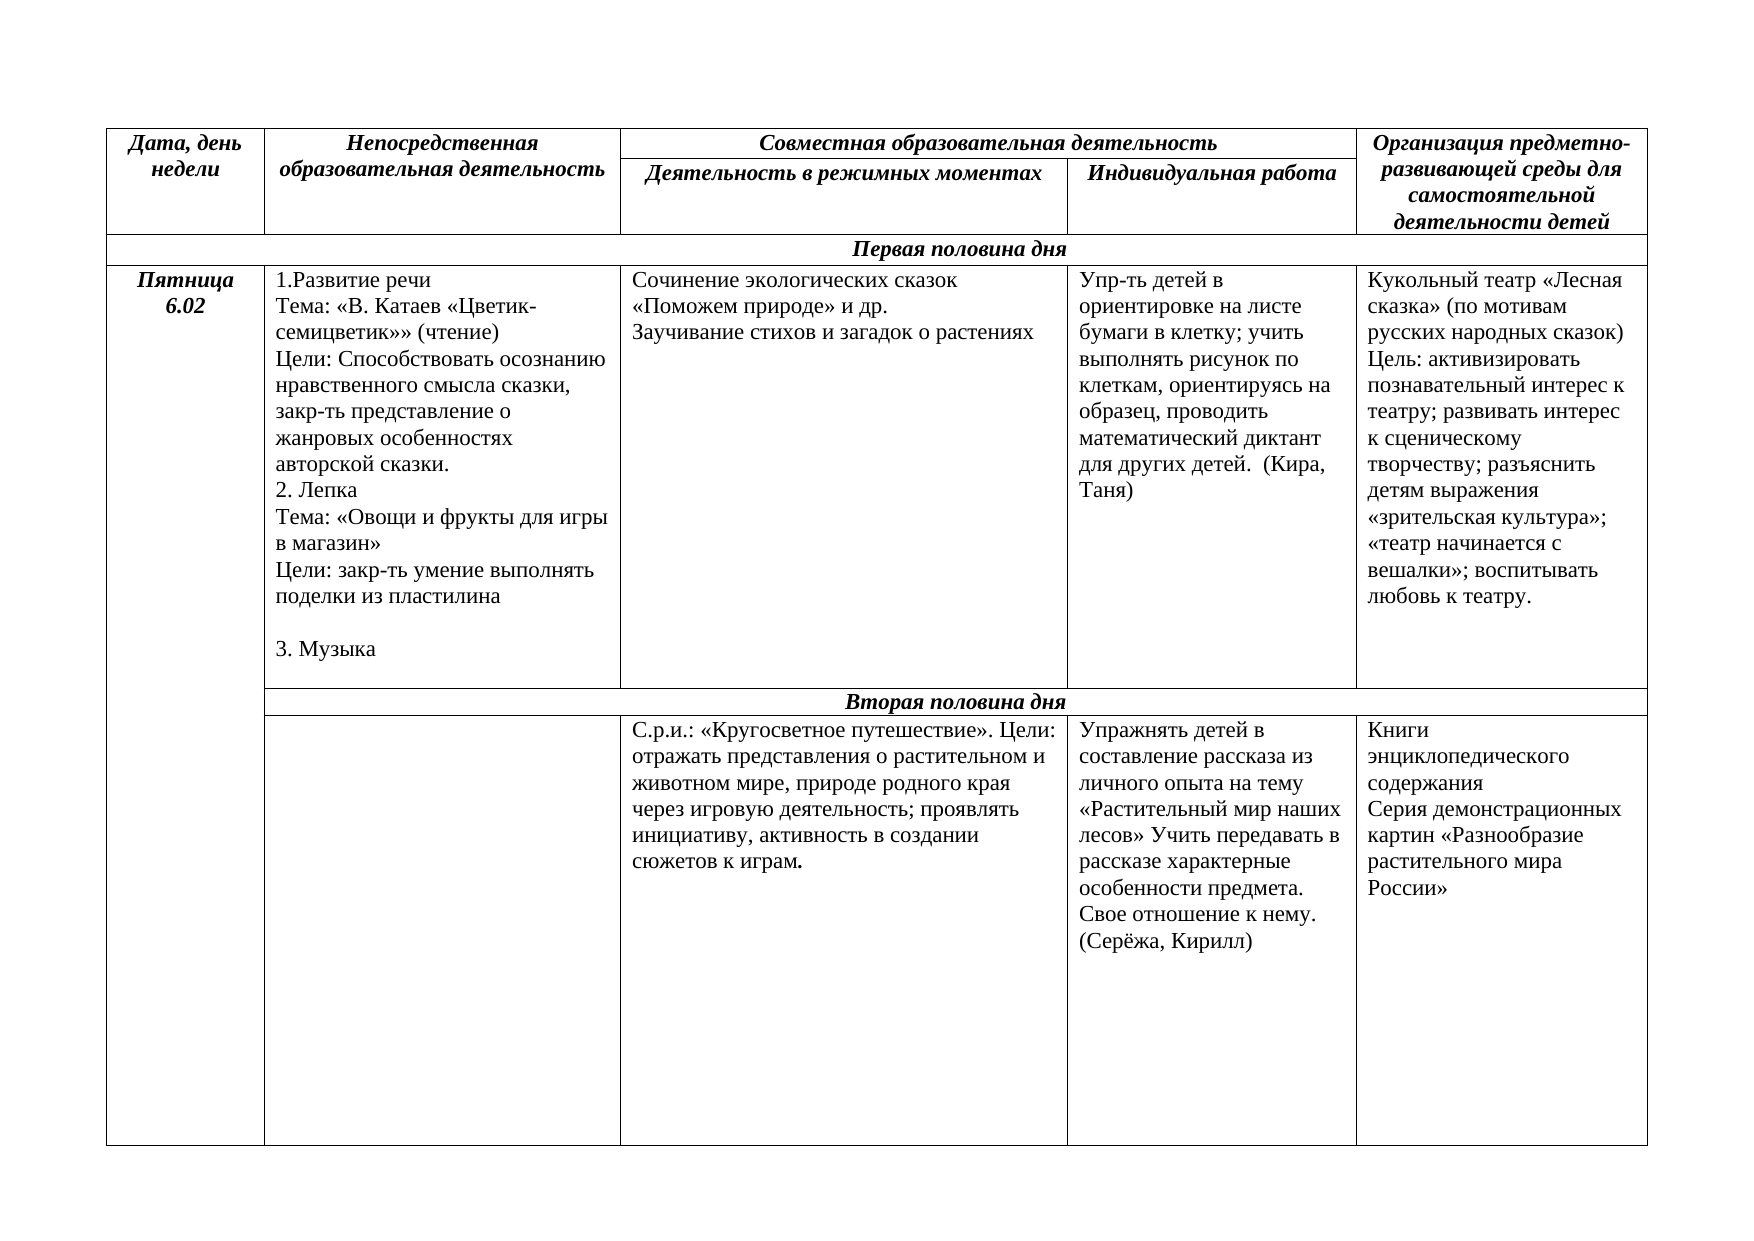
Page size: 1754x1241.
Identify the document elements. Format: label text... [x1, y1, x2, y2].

table_header Организация предметно-развивающей среды для самостоятельной деятельности детей [1357, 129, 1647, 234]
table_cell Кукольный театр «Лесная сказка» (по мотивам русских народных сказок) Цель: активизировать познавательный интерес к театру; развивать интерес к сценическому творчеству; разъяснить детям выражения «зрительская культура»; «театр начинается с вешалки»; воспитывать любовь к театру. [1357, 266, 1647, 687]
table_cell Сочинение экологических сказок «Поможем природе» и др. Заучивание стихов и загадок о растениях [621, 266, 1067, 687]
table_cell Упр-ть детей в ориентировке на листе бумаги в клетку; учить выполнять рисунок по клеткам, ориентируясь на образец, проводить математический диктант для других детей. (Кира, Таня) [1068, 266, 1356, 687]
table_cell Деятельность в режимных моментах [621, 159, 1067, 234]
table_header Совместная образовательная деятельность [621, 129, 1356, 158]
table_header Дата, день недели [107, 129, 264, 234]
table_cell Вторая половина дня [265, 689, 1647, 715]
table_cell Книги энциклопедического содержания Серия демонстрационных картин «Разнообразие растительного мира России» [1357, 716, 1647, 1144]
table_cell [265, 716, 620, 1144]
table_header Непосредственная образовательная деятельность [265, 129, 620, 234]
table_cell 1.Развитие речи Тема: «В. Катаев «Цветик-семицветик»» (чтение) Цели: Способствовать осознанию нравственного смысла сказки, закр-ть представление о жанровых особенностях авторской сказки. 2. Лепка Тема: «Овощи и фрукты для игры в магазин» Цели: закр-ть умение выполнять поделки из пластилина 3. Музыка [265, 266, 620, 687]
table_cell Первая половина дня [107, 235, 1647, 265]
table_cell Пятница 6.02 [107, 266, 264, 1144]
table_cell Индивидуальная работа [1068, 159, 1356, 234]
table_cell Упражнять детей в составление рассказа из личного опыта на тему «Растительный мир наших лесов» Учить передавать в рассказе характерные особенности предмета. Свое отношение к нему. (Серёжа, Кирилл) [1068, 716, 1356, 1144]
table_cell С.р.и.: «Кругосветное путешествие». Цели: отражать представления о растительном и животном мире, природе родного края через игровую деятельность; проявлять инициативу, активность в создании сюжетов к играм. [621, 716, 1067, 1144]
